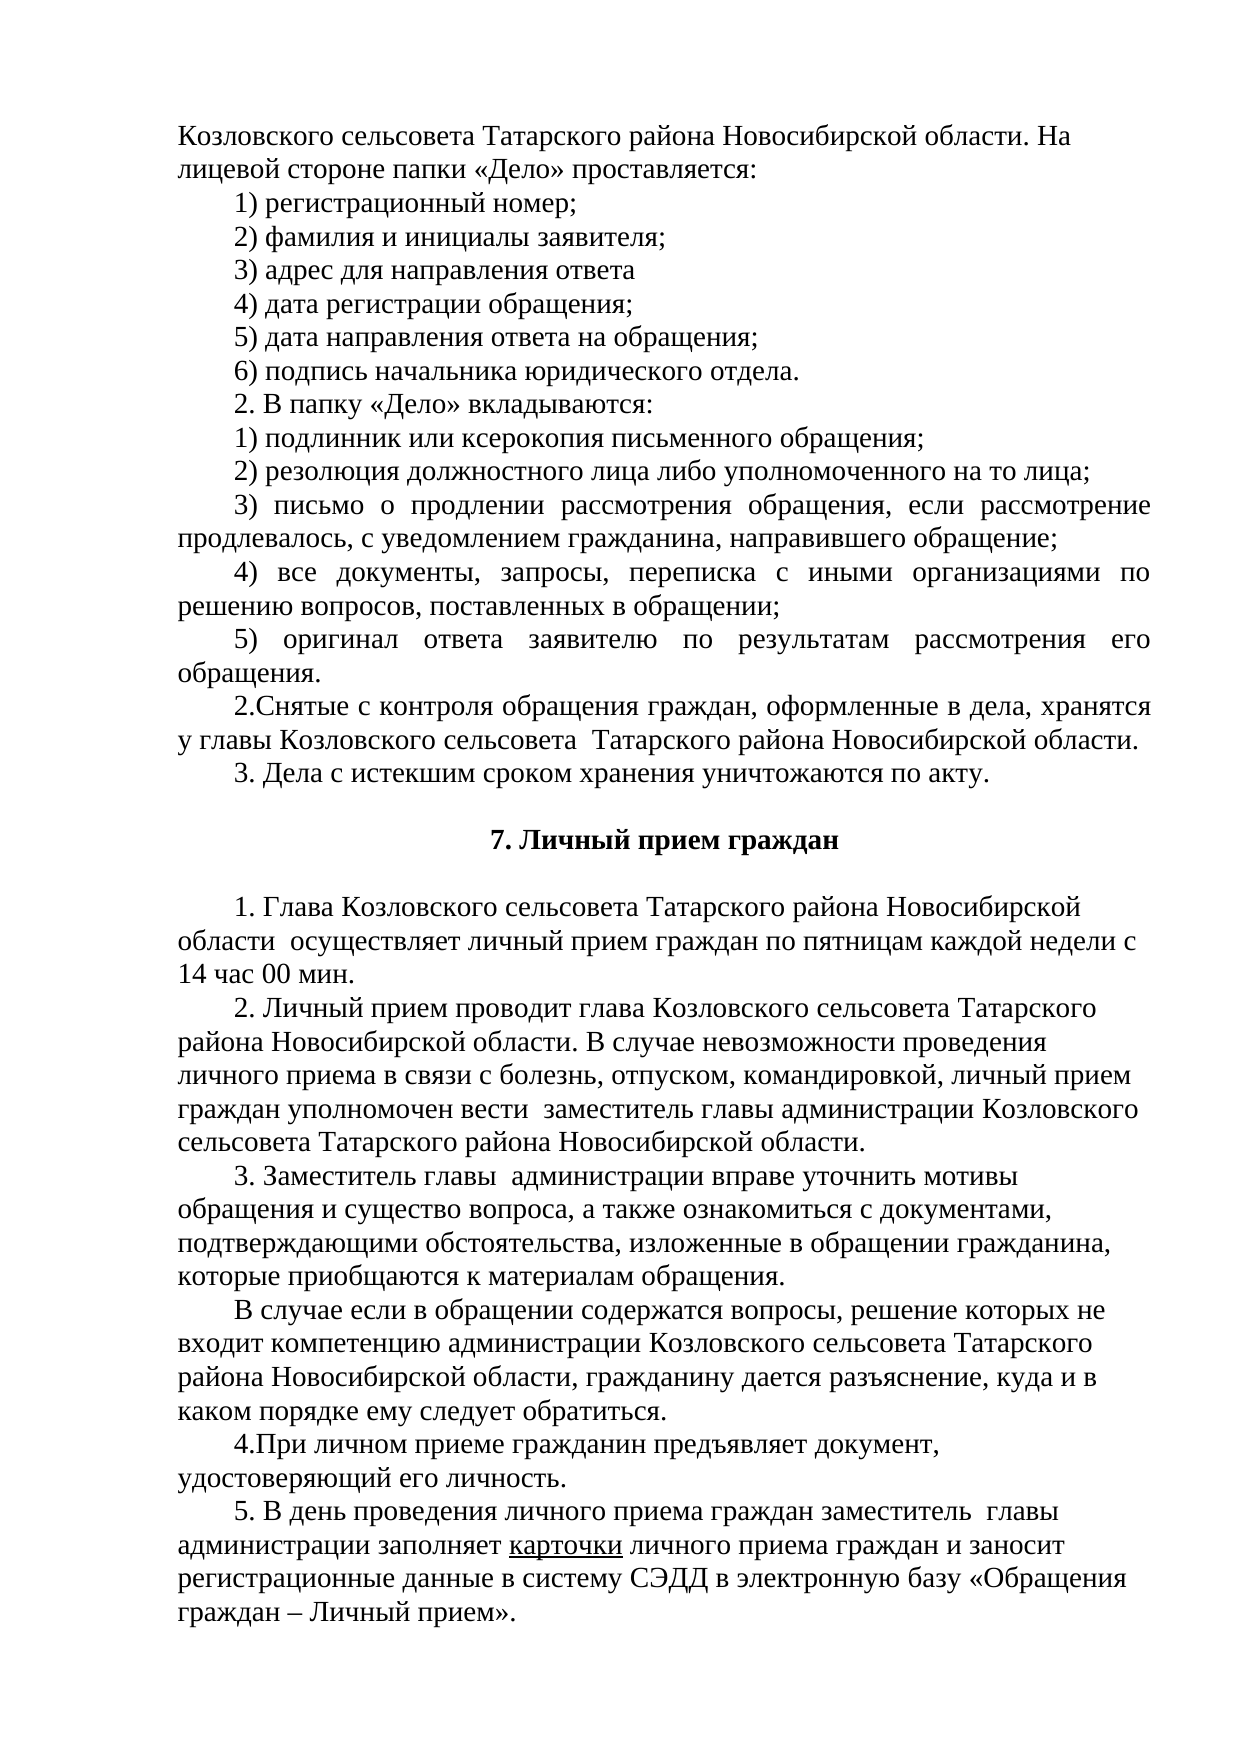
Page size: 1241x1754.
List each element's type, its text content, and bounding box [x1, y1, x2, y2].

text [177, 118, 1152, 185]
text 7. Личный прием граждан [177, 822, 1152, 856]
text 6) подпись начальника юридического отдела. [177, 353, 1152, 386]
text 4) все документы, запросы, переписка с иными организациями по решению вопросов, поставленных в обращении; [177, 554, 1152, 621]
text 1) подлинник или ксерокопия письменного обращения; [177, 420, 1152, 453]
text 2. В папку «Дело» вкладываются: [177, 386, 1152, 420]
text 2) фамилия и инициалы заявителя; [177, 219, 1152, 252]
text 2. Личный прием проводит глава Козловского сельсовета Татарского района Новосибирской области. В случае невозможности проведения личного приема в связи с болезнь, отпуском, командировкой, личный прием граждан уполномочен вести заместитель главы администрации Козловского сельсовета Татарского района Новосибирской области. [177, 990, 1152, 1158]
text 3) письмо о продлении рассмотрения обращения, если рассмотрение продлевалось, с уведомлением гражданина, направившего обращение; [177, 487, 1152, 554]
text 3. Дела с истекшим сроком хранения уничтожаются по акту. [177, 755, 1152, 789]
text 2) резолюция должностного лица либо уполномоченного на то лица; [177, 453, 1152, 487]
text 4) дата регистрации обращения; [177, 286, 1152, 319]
text 2.Снятые с контроля обращения граждан, оформленные в дела, хранятся у главы Козловского сельсовета Татарского района Новосибирской области. [177, 688, 1152, 755]
text 4.При личном приеме гражданин предъявляет документ, удостоверяющий его личность. [177, 1426, 1152, 1493]
text В случае если в обращении содержатся вопросы, решение которых не входит компетенцию администрации Козловского сельсовета Татарского района Новосибирской области, гражданину дается разъяснение, куда и в каком порядке ему следует обратиться. [177, 1292, 1152, 1426]
text 5) оригинал ответа заявителю по результатам рассмотрения его обращения. [177, 621, 1152, 688]
text 1) регистрационный номер; [177, 185, 1152, 219]
text 5) дата направления ответа на обращения; [177, 319, 1152, 353]
text 1. Глава Козловского сельсовета Татарского района Новосибирской области осуществляет личный прием граждан по пятницам каждой недели с 14 час 00 мин. [177, 889, 1152, 990]
text 5. В день проведения личного приема граждан заместитель главы администрации заполняет карточки личного приема граждан и заносит регистрационные данные в систему СЭДД в электронную базу «Обращения граждан – Личный прием». [177, 1493, 1152, 1627]
text 3. Заместитель главы администрации вправе уточнить мотивы обращения и существо вопроса, а также ознакомиться с документами, подтверждающими обстоятельства, изложенные в обращении гражданина, которые приобщаются к материалам обращения. [177, 1158, 1152, 1292]
text 3) адрес для направления ответа [177, 252, 1152, 286]
